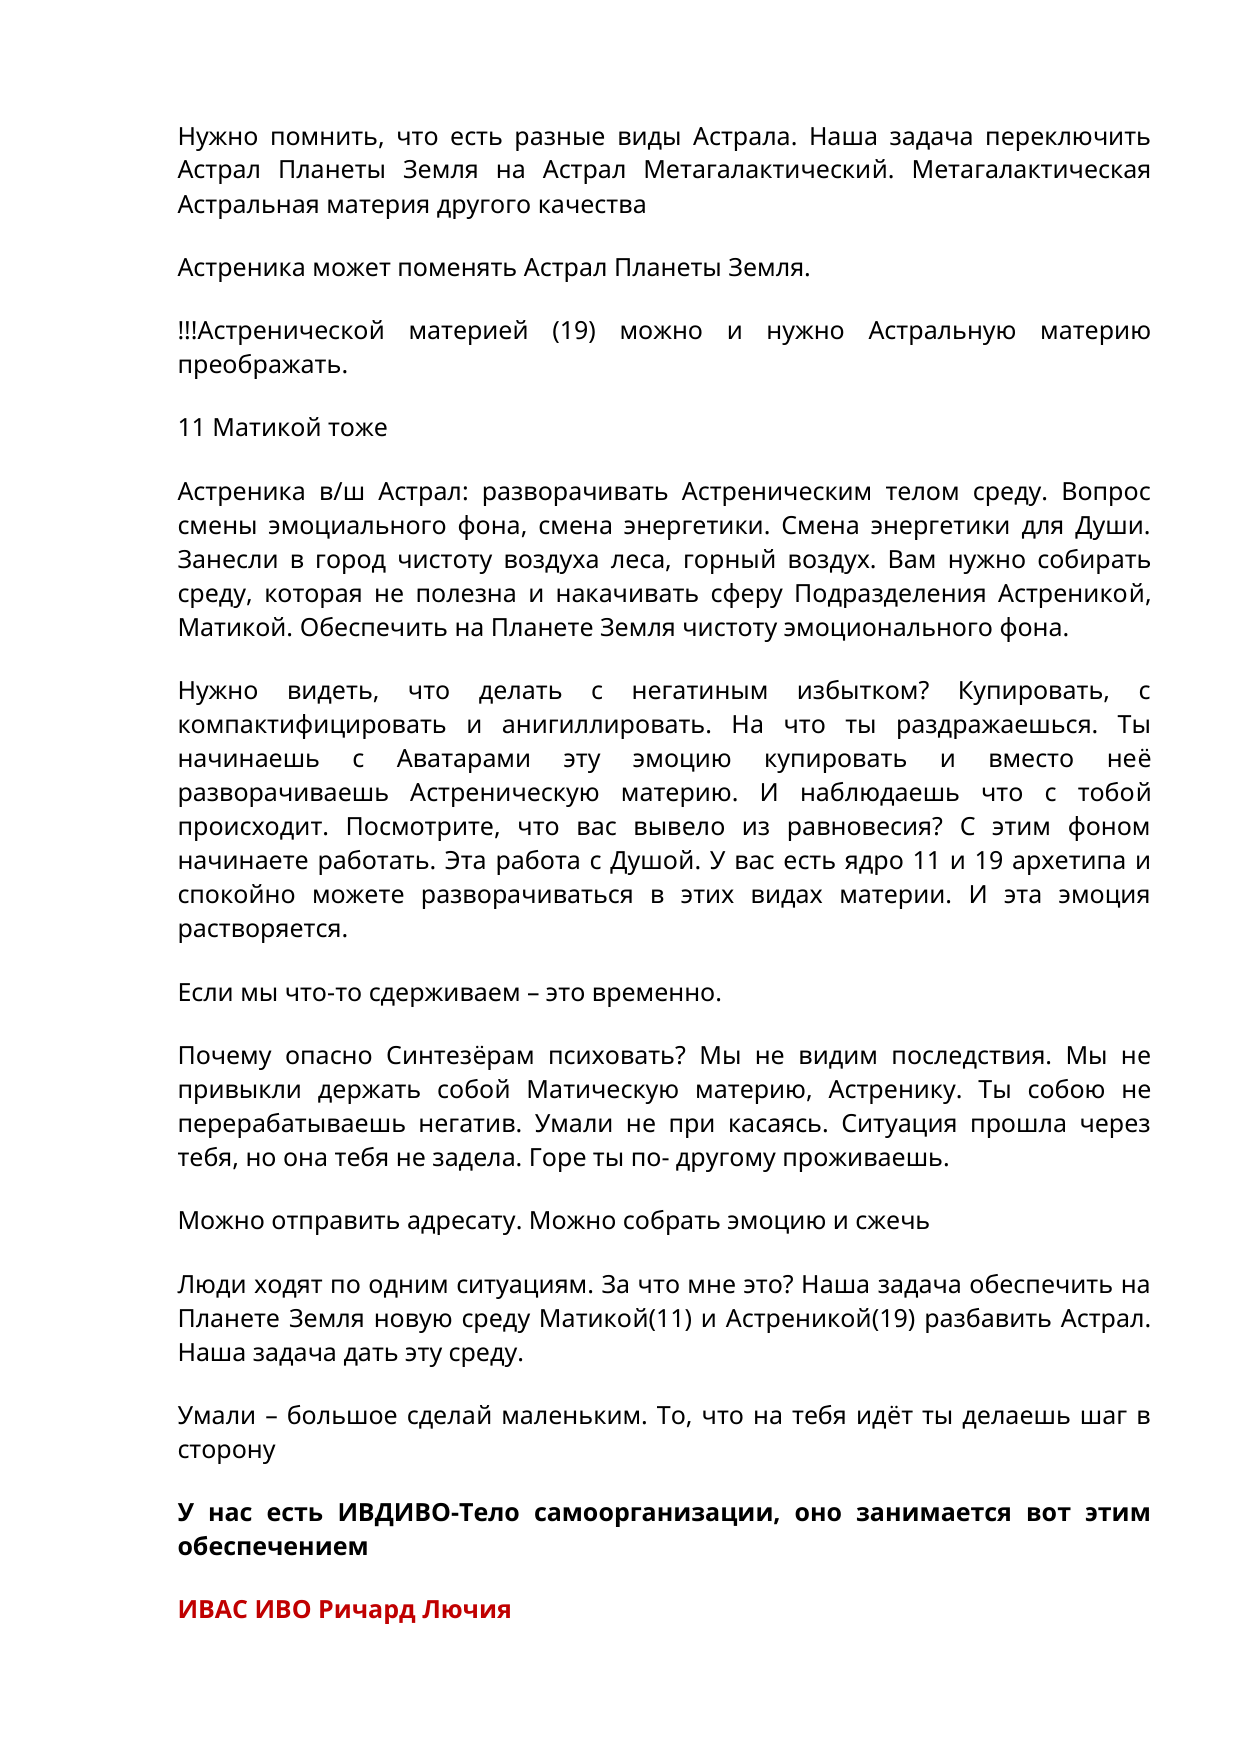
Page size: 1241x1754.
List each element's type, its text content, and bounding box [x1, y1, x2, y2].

text Если мы что-то сдерживаем – это временно. [177, 974, 1152, 1008]
text !!!Астренической материей (19) можно и нужно Астральную материю преображать. [177, 313, 1152, 381]
text 11 Матикой тоже [177, 410, 1152, 444]
text Астреника в/ш Астрал: разворачивать Астреническим телом среду. Вопрос смены эмоциального фона, смена энергетики. Смена энергетики для Души. Занесли в город чистоту воздуха леса, горный воздух. Вам нужно собирать среду, которая не полезна и накачивать сферу Подразделения Астреникой, Матикой. Обеспечить на Планете Земля чистоту эмоционального фона. [177, 473, 1152, 643]
text Астреника может поменять Астрал Планеты Земля. [177, 249, 1152, 283]
text Люди ходят по одним ситуациям. За что мне это? Наша задача обеспечить на Планете Земля новую среду Матикой(11) и Астреникой(19) разбавить Астрал. Наша задача дать эту среду. [177, 1266, 1152, 1368]
text Нужно видеть, что делать с негатиным избытком? Купировать, с компактифицировать и анигиллировать. На что ты раздражаешься. Ты начинаешь с Аватарами эту эмоцию купировать и вместо неё разворачиваешь Астреническую материю. И наблюдаешь что с тобой происходит. Посмотрите, что вас вывело из равновесия? С этим фоном начинаете работать. Эта работа с Душой. У вас есть ядро 11 и 19 архетипа и спокойно можете разворачиваться в этих видах материи. И эта эмоция растворяется. [177, 673, 1152, 945]
text Нужно помнить, что есть разные виды Астрала. Наша задача переключить Астрал Планеты Земля на Астрал Метагалактический. Метагалактическая Астральная материя другого качества [177, 118, 1152, 220]
text У нас есть ИВДИВО-Тело самоорганизации, оно занимается вот этим обеспечением [177, 1495, 1152, 1563]
text Умали – большое сделай маленьким. То, что на тебя идёт ты делаешь шаг в сторону [177, 1398, 1152, 1466]
text Почему опасно Синтезёрам психовать? Мы не видим последствия. Мы не привыкли держать собой Матическую материю, Астренику. Ты собою не перерабатываешь негатив. Умали не при касаясь. Ситуация прошла через тебя, но она тебя не задела. Горе ты по- другому проживаешь. [177, 1038, 1152, 1174]
text Можно отправить адресату. Можно собрать эмоцию и сжечь [177, 1203, 1152, 1237]
text ИВАС ИВО Ричард Лючия [177, 1592, 1152, 1626]
